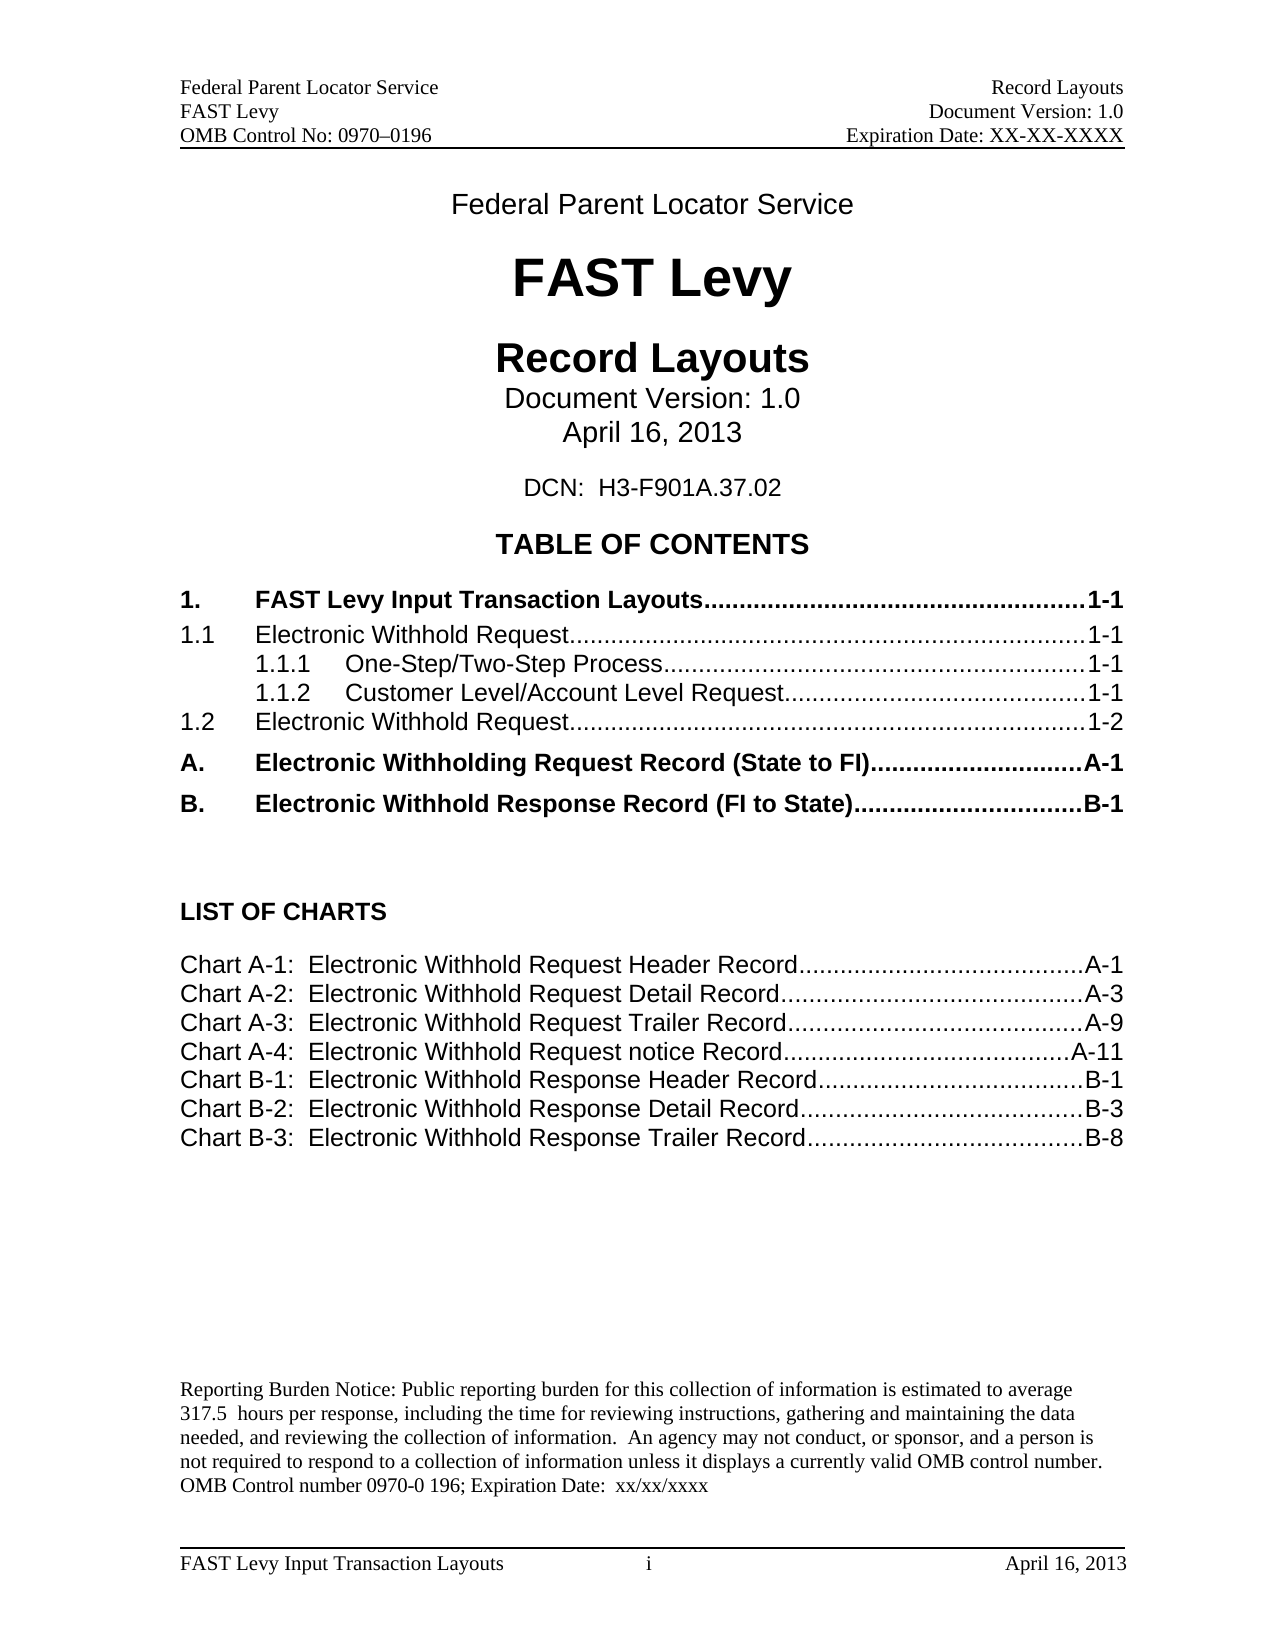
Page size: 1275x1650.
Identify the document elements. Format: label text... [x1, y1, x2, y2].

title FAST Levy [180, 246, 1125, 308]
text Chart A-1: Electronic Withhold Request Header Record A-1 [180, 951, 1125, 979]
text 1.1.1 One-Step/Two-Step Process 1-1 [255, 649, 1125, 678]
title Record Layouts [180, 333, 1125, 381]
text Chart B-3: Electronic Withhold Response Trailer Record B-8 [180, 1123, 1125, 1152]
text B. Electronic Withhold Response Record (FI to State) B-1 [180, 789, 1125, 818]
text A. Electronic Withholding Request Record (State to FI) A-1 [180, 748, 1125, 777]
title April 16, 2013 [180, 415, 1125, 448]
title DCN: H3-F901A.37.02 [180, 473, 1125, 502]
text 1.1.2 Customer Level/Account Level Request 1-1 [255, 678, 1125, 707]
text Chart B-1: Electronic Withhold Response Header Record B-1 [180, 1066, 1125, 1094]
subtitle Table of Contents [180, 527, 1125, 561]
text 1.2 Electronic Withhold Request 1-2 [180, 707, 1125, 736]
text Chart A-3: Electronic Withhold Request Trailer Record A-9 [180, 1008, 1125, 1037]
title Federal Parent Locator Service [180, 187, 1125, 221]
subtitle List of Charts [180, 897, 1125, 926]
text Chart B-2: Electronic Withhold Response Detail Record B-3 [180, 1094, 1125, 1123]
text Reporting Burden Notice: Public reporting burden for this collection of information is estimated to average 317.5 hours per response, including the time for reviewing instructions, gathering and maintaining the data needed, and reviewing the collection of information. An agency may not conduct, or sponsor, and a person is not required to respond to a collection of information unless it displays a currently valid OMB control number. OMB Control number 0970-0 196; Expiration Date: xx/xx/xxxx [180, 1377, 1125, 1497]
text 1. FAST Levy Input Transaction Layouts 1-1 [180, 586, 1125, 614]
text Chart A-4: Electronic Withhold Request notice Record A-11 [180, 1037, 1125, 1066]
text 1.1 Electronic Withhold Request 1-1 [180, 621, 1125, 649]
title Document Version: 1.0 [180, 381, 1125, 415]
text Chart A-2: Electronic Withhold Request Detail Record A-3 [180, 979, 1125, 1008]
